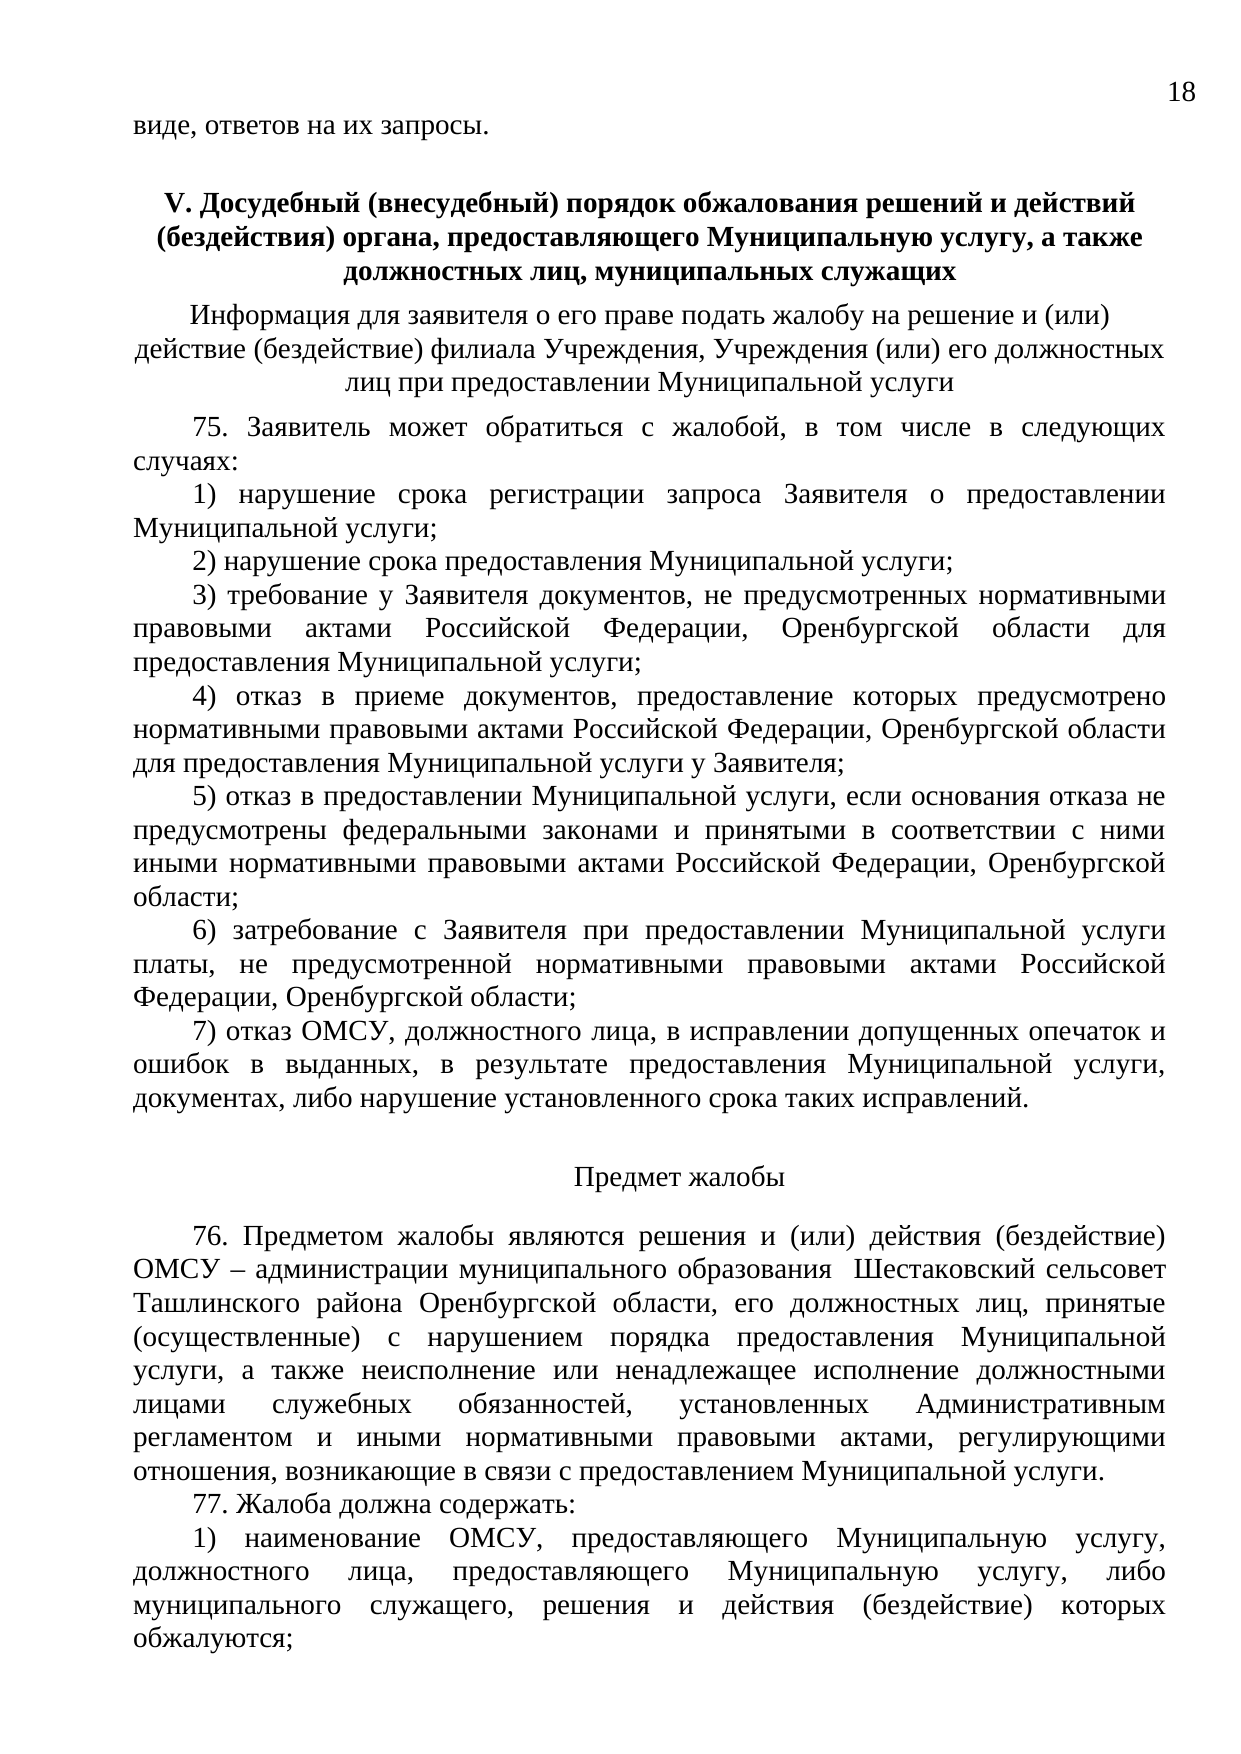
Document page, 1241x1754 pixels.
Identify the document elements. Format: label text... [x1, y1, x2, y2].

text 5) отказ в предоставлении Муниципальной услуги, если основания отказа не предусмотрены федеральными законами и принятыми в соответствии с ними иными нормативными правовыми актами Российской Федерации, Оренбургской области; [133, 778, 1167, 912]
text 4) отказ в приеме документов, предоставление которых предусмотрено нормативными правовыми актами Российской Федерации, Оренбургской области для предоставления Муниципальной услуги у Заявителя; [133, 678, 1167, 778]
subtitle Информация для заявителя о его праве подать жалобу на решение и (или) действие (бездействие) филиала Учреждения, Учреждения (или) его должностных лиц при предоставлении Муниципальной услуги [133, 297, 1167, 398]
text 75. Заявитель может обратиться с жалобой, в том числе в следующих случаях: [133, 409, 1167, 476]
text 1) наименование ОМСУ, предоставляющего Муниципальную услугу, должностного лица, предоставляющего Муниципальную услугу, либо муниципального служащего, решения и действия (бездействие) которых обжалуются; [133, 1520, 1167, 1654]
text 76. Предметом жалобы являются решения и (или) действия (бездействие) ОМСУ – администрации муниципального образования Шестаковский сельсовет Ташлинского района Оренбургской области, его должностных лиц, принятые (осуществленные) с нарушением порядка предоставления Муниципальной услуги, а также неисполнение или ненадлежащее исполнение должностными лицами служебных обязанностей, установленных Административным регламентом и иными нормативными правовыми актами, регулирующими отношения, возникающие в связи с предоставлением Муниципальной услуги. [133, 1218, 1167, 1486]
text 7) отказ ОМСУ, должностного лица, в исправлении допущенных опечаток и ошибок в выданных, в результате предоставления Муниципальной услуги, документах, либо нарушение установленного срока таких исправлений. [133, 1013, 1167, 1114]
subtitle V. Досудебный (внесудебный) порядок обжалования решений и действий (бездействия) органа, предоставляющего Муниципальную услугу, а также должностных лиц, муниципальных служащих [133, 186, 1167, 286]
text 1) нарушение срока регистрации запроса Заявителя о предоставлении Муниципальной услуги; [133, 476, 1167, 543]
text 2) нарушение срока предоставления Муниципальной услуги; [133, 543, 1167, 577]
text 3) требование у Заявителя документов, не предусмотренных нормативными правовыми актами Российской Федерации, Оренбургской области для предоставления Муниципальной услуги; [133, 577, 1167, 678]
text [133, 107, 1167, 141]
text Предмет жалобы [133, 1159, 1167, 1193]
text 6) затребование с Заявителя при предоставлении Муниципальной услуги платы, не предусмотренной нормативными правовыми актами Российской Федерации, Оренбургской области; [133, 912, 1167, 1013]
text 77. Жалоба должна содержать: [133, 1486, 1167, 1520]
